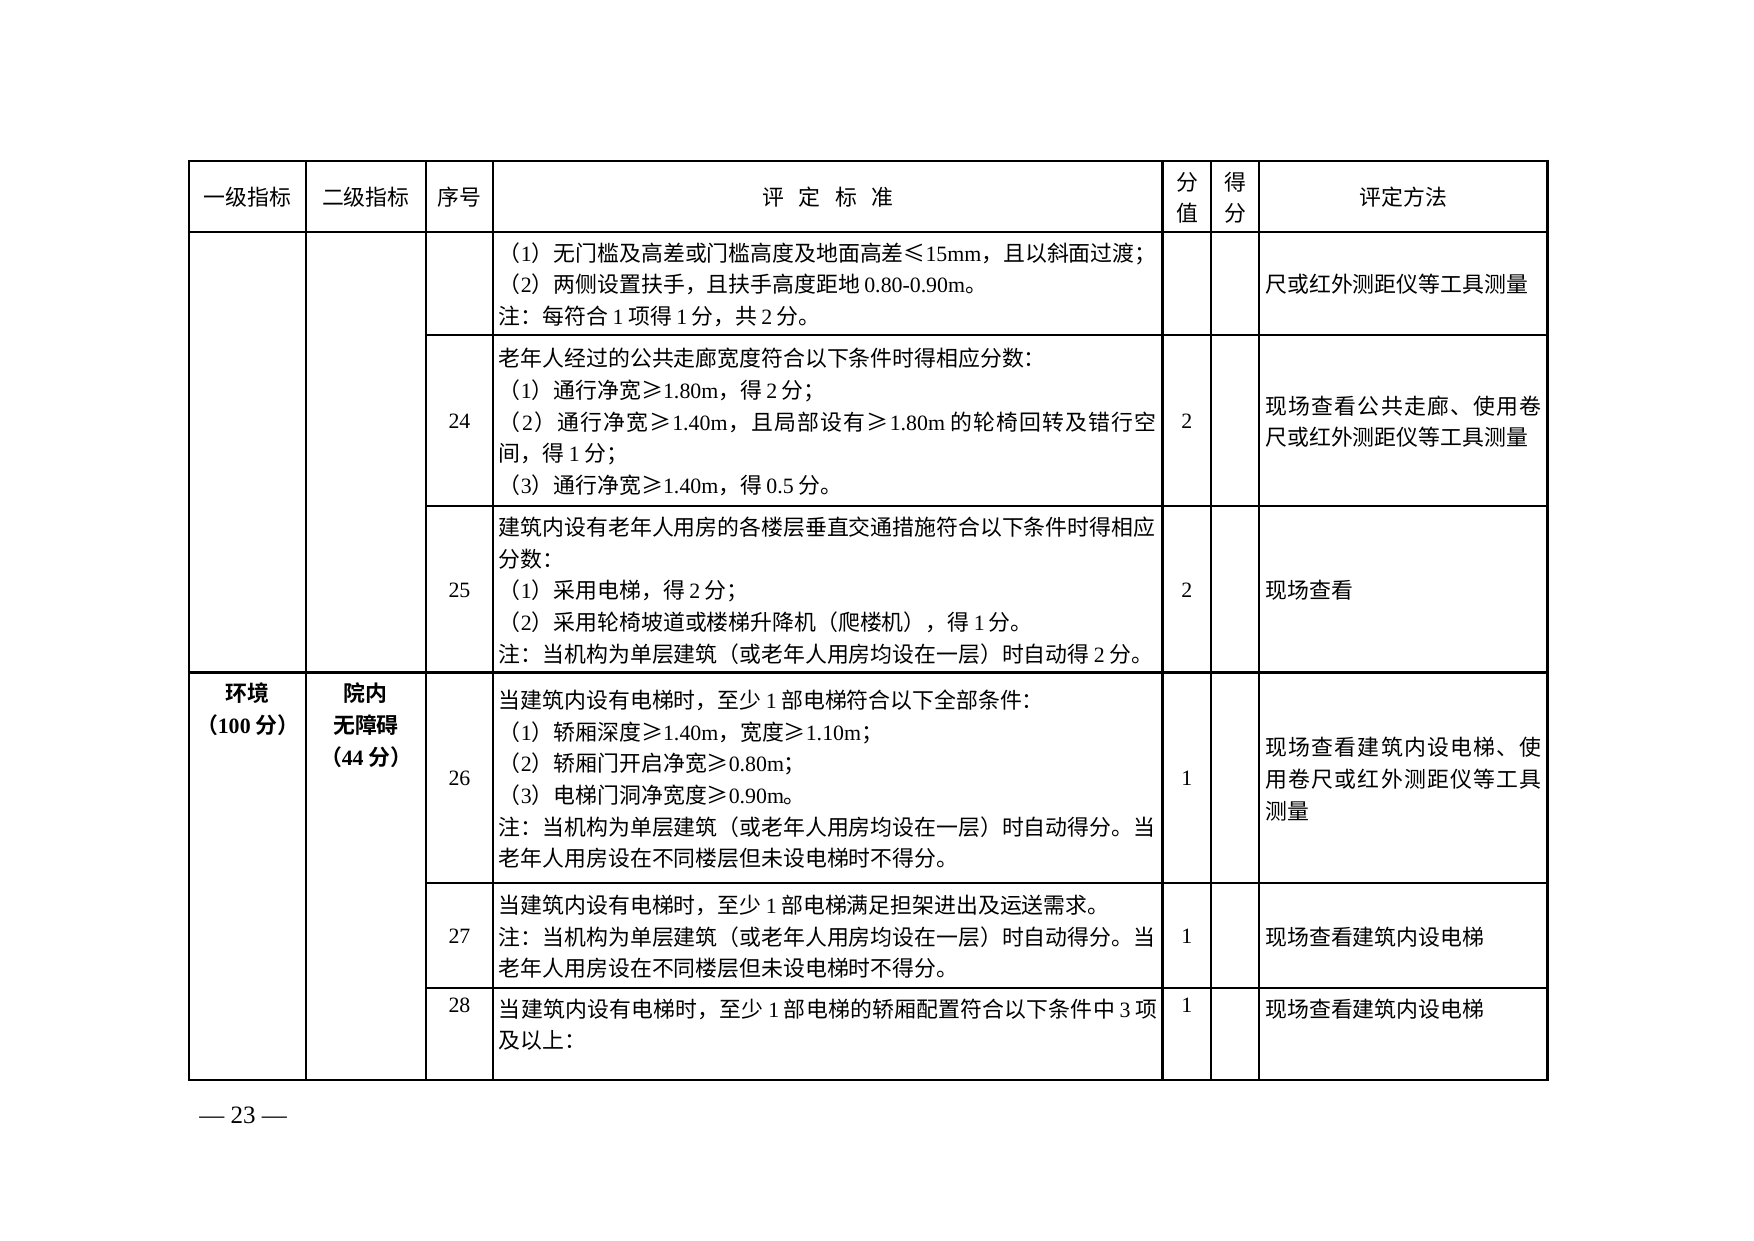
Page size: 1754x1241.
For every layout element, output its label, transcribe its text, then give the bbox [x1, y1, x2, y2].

table_cell 24 [427, 336, 492, 505]
table_cell 1 [1164, 884, 1210, 987]
table_cell 现场查看建筑内设电梯 [1260, 884, 1546, 987]
table_cell 老年人经过的公共走廊宽度符合以下条件时得相应分数： （1）通行净宽≥1.80m，得2分； （2）通行净宽≥1.40m，且局部设有≥1.80m的轮椅回转及错行空间，得1分； （3）通行净宽≥1.40m，得0.5分。 [494, 336, 1161, 505]
table_header 评 定 标 准 [494, 162, 1161, 231]
table_cell 1 [1164, 674, 1210, 882]
table_cell [1212, 336, 1258, 505]
table_cell 现场查看建筑内设电梯、使用卷尺或红外测距仪等工具测量 [1260, 674, 1546, 882]
table_cell [1212, 674, 1258, 882]
table_cell 当建筑内设有电梯时，至少1部电梯符合以下全部条件： （1）轿厢深度≥1.40m，宽度≥1.10m； （2）轿厢门开启净宽≥0.80m； （3）电梯门洞净宽度≥0.90m。 注：当机构为单层建筑（或老年人用房均设在一层）时自动得分。当老年人用房设在不同楼层但未设电梯时不得分。 [494, 674, 1161, 882]
table_cell 26 [427, 674, 492, 882]
table_cell 23 [427, 233, 492, 334]
table_cell [1212, 884, 1258, 987]
table_cell [1212, 233, 1258, 334]
table_cell 27 [427, 884, 492, 987]
table_cell 1 [1164, 989, 1210, 1079]
table_cell 院内 无障碍 （44分） [307, 674, 425, 1079]
table_header 一级指标 [190, 162, 305, 231]
table_cell 现场查看 [1260, 507, 1546, 671]
table_cell [1212, 989, 1258, 1079]
table_cell 环境 （100分） [190, 674, 305, 1079]
table_cell 25 [427, 507, 492, 671]
table_header 序号 [427, 162, 492, 231]
table_cell 28 [427, 989, 492, 1079]
table_cell 建筑内设有老年人用房的各楼层垂直交通措施符合以下条件时得相应分数： （1）采用电梯，得2分； （2）采用轮椅坡道或楼梯升降机（爬楼机），得1分。 注：当机构为单层建筑（或老年人用房均设在一层）时自动得2分。 [494, 507, 1161, 671]
table_cell 2 [1164, 507, 1210, 671]
table_header 二级指标 [307, 162, 425, 231]
table_cell 现场查看公共走廊、使用卷尺或红外测距仪等工具测量 [1260, 336, 1546, 505]
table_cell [494, 233, 1161, 334]
table_cell 当建筑内设有电梯时，至少1部电梯满足担架进出及运送需求。 注：当机构为单层建筑（或老年人用房均设在一层）时自动得分。当老年人用房设在不同楼层但未设电梯时不得分。 [494, 884, 1161, 987]
table_header 评定方法 [1260, 162, 1546, 231]
table_cell 现场查看建筑内设电梯 [1260, 989, 1546, 1079]
table_header 分值 [1164, 162, 1210, 231]
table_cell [494, 989, 1161, 1079]
table_header 得分 [1212, 162, 1258, 231]
table_cell 现场查看公共走廊、使用卷尺或红外测距仪等工具测量 [1260, 233, 1546, 334]
table_cell [1212, 507, 1258, 671]
table_cell 2 [1164, 336, 1210, 505]
table_cell 2 [1164, 233, 1210, 334]
